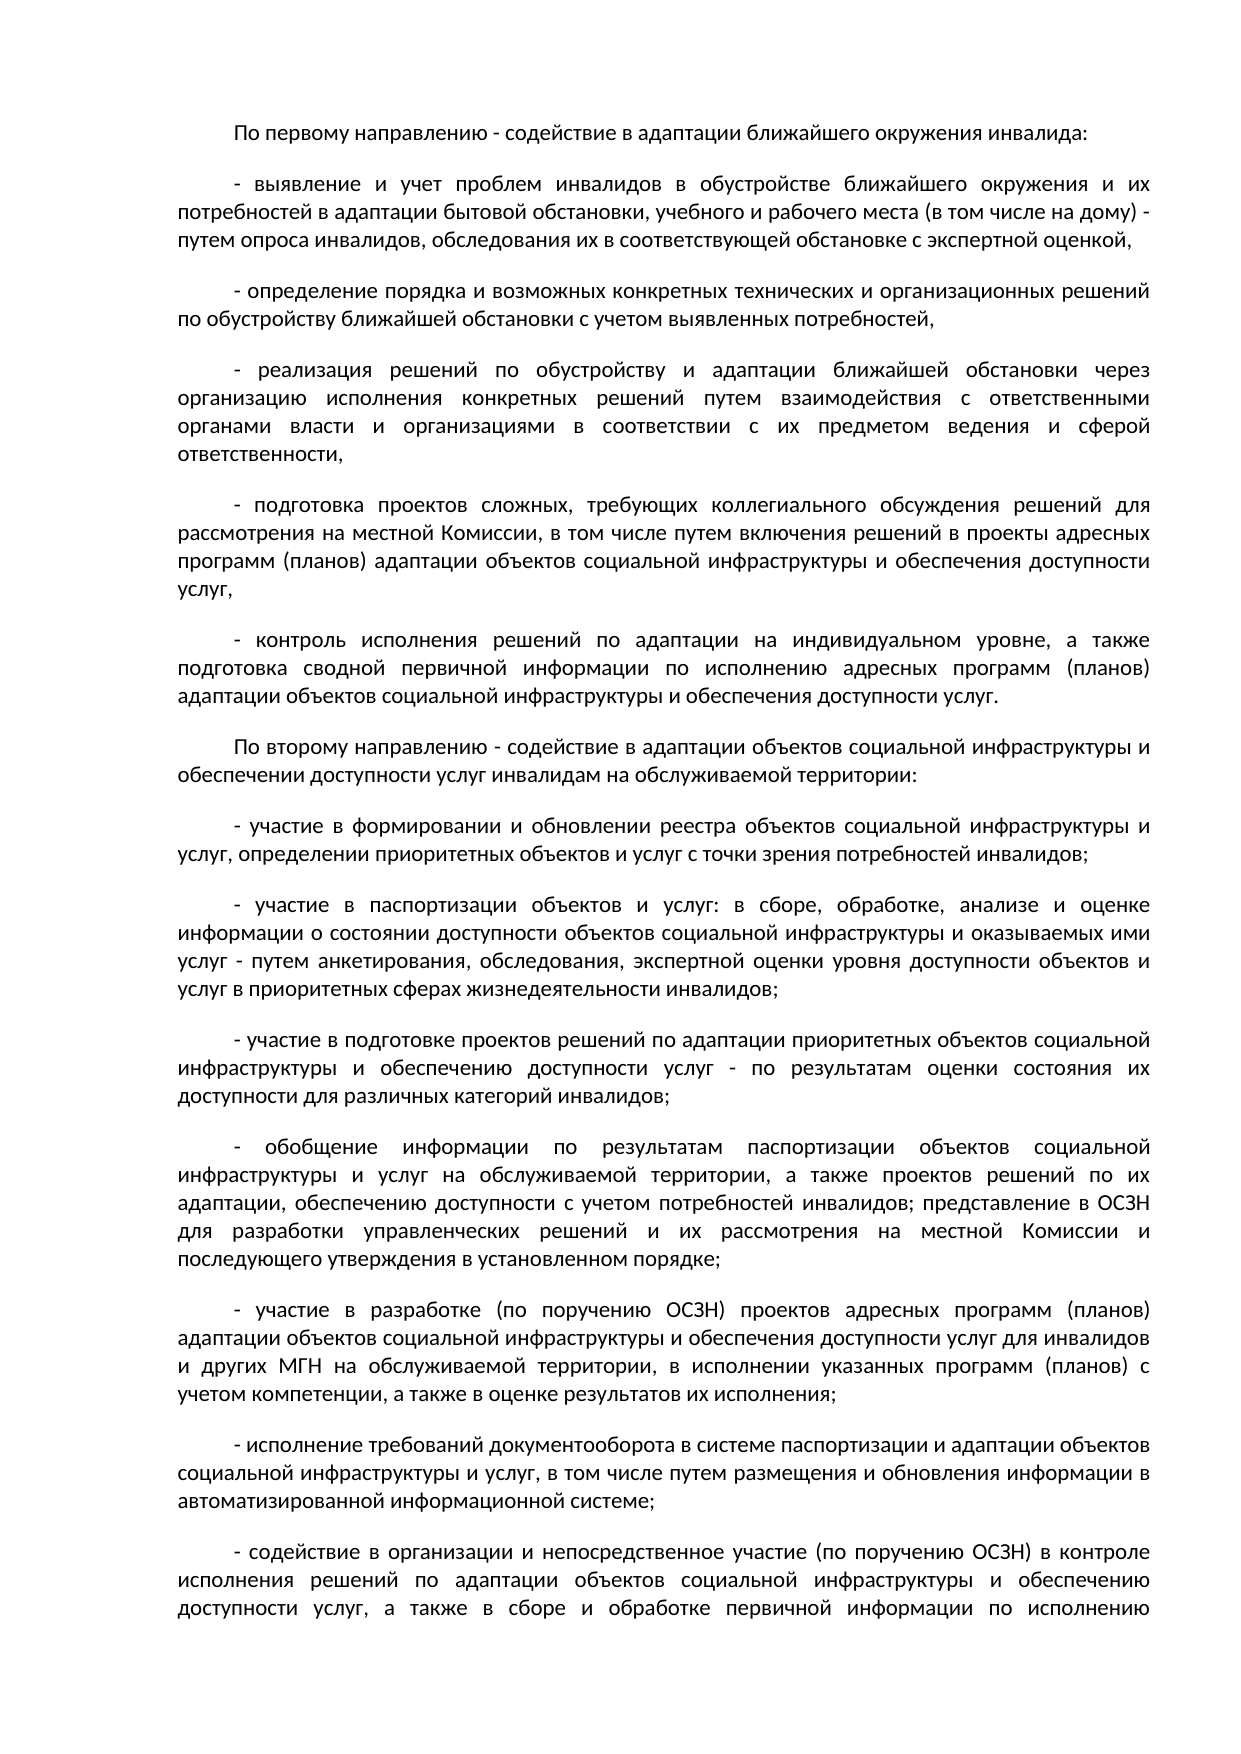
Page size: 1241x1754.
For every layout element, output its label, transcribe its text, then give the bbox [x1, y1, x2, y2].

text - выявление и учет проблем инвалидов в обустройстве ближайшего окружения и их потребностей в адаптации бытовой обстановки, учебного и рабочего места (в том числе на дому) - путем опроса инвалидов, обследования их в соответствующей обстановке с экспертной оценкой, [177, 169, 1152, 253]
text - участие в разработке (по поручению ОСЗН) проектов адресных программ (планов) адаптации объектов социальной инфраструктуры и обеспечения доступности услуг для инвалидов и других МГН на обслуживаемой территории, в исполнении указанных программ (планов) с учетом компетенции, а также в оценке результатов их исполнения; [177, 1295, 1152, 1407]
text - контроль исполнения решений по адаптации на индивидуальном уровне, а также подготовка сводной первичной информации по исполнению адресных программ (планов) адаптации объектов социальной инфраструктуры и обеспечения доступности услуг. [177, 625, 1152, 709]
text - подготовка проектов сложных, требующих коллегиального обсуждения решений для рассмотрения на местной Комиссии, в том числе путем включения решений в проекты адресных программ (планов) адаптации объектов социальной инфраструктуры и обеспечения доступности услуг, [177, 490, 1152, 602]
text - исполнение требований документооборота в системе паспортизации и адаптации объектов социальной инфраструктуры и услуг, в том числе путем размещения и обновления информации в автоматизированной информационной системе; [177, 1430, 1152, 1514]
text По первому направлению - содействие в адаптации ближайшего окружения инвалида: [177, 118, 1152, 146]
text - участие в подготовке проектов решений по адаптации приоритетных объектов социальной инфраструктуры и обеспечению доступности услуг - по результатам оценки состояния их доступности для различных категорий инвалидов; [177, 1025, 1152, 1109]
text - определение порядка и возможных конкретных технических и организационных решений по обустройству ближайшей обстановки с учетом выявленных потребностей, [177, 276, 1152, 332]
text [177, 1537, 1152, 1621]
text - участие в формировании и обновлении реестра объектов социальной инфраструктуры и услуг, определении приоритетных объектов и услуг с точки зрения потребностей инвалидов; [177, 811, 1152, 867]
text По второму направлению - содействие в адаптации объектов социальной инфраструктуры и обеспечении доступности услуг инвалидам на обслуживаемой территории: [177, 732, 1152, 788]
text - реализация решений по обустройству и адаптации ближайшей обстановки через организацию исполнения конкретных решений путем взаимодействия с ответственными органами власти и организациями в соответствии с их предметом ведения и сферой ответственности, [177, 355, 1152, 467]
text - участие в паспортизации объектов и услуг: в сборе, обработке, анализе и оценке информации о состоянии доступности объектов социальной инфраструктуры и оказываемых ими услуг - путем анкетирования, обследования, экспертной оценки уровня доступности объектов и услуг в приоритетных сферах жизнедеятельности инвалидов; [177, 890, 1152, 1002]
text - обобщение информации по результатам паспортизации объектов социальной инфраструктуры и услуг на обслуживаемой территории, а также проектов решений по их адаптации, обеспечению доступности с учетом потребностей инвалидов; представление в ОСЗН для разработки управленческих решений и их рассмотрения на местной Комиссии и последующего утверждения в установленном порядке; [177, 1132, 1152, 1272]
